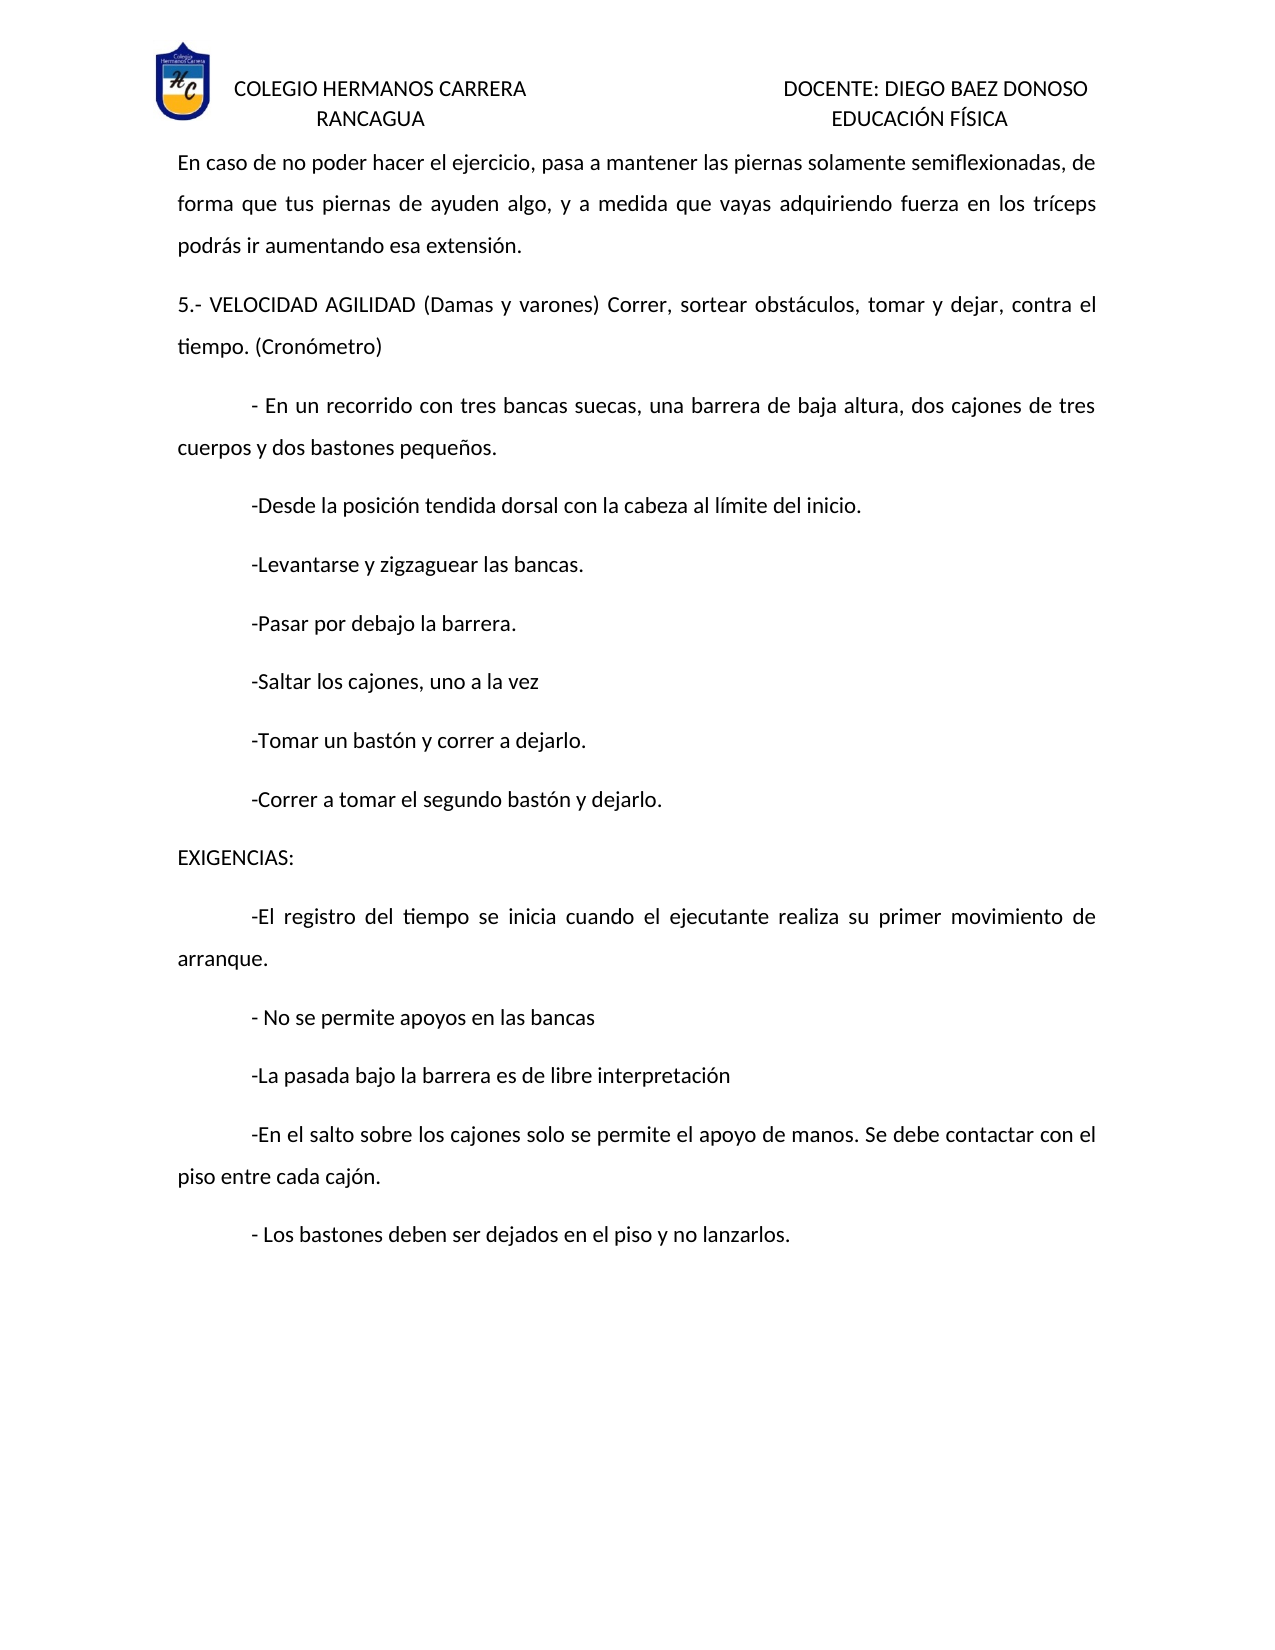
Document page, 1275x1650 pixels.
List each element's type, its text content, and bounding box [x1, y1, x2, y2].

text 5.- VELOCIDAD AGILIDAD (Damas y varones) Correr, sortear obstáculos, tomar y dejar, contra el tiempo. (Cronómetro) [177, 290, 1098, 360]
text -El registro del tiempo se inicia cuando el ejecutante realiza su primer movimiento de arranque. [177, 902, 1098, 972]
text -En el salto sobre los cajones solo se permite el apoyo de manos. Se debe contactar con el piso entre cada cajón. [177, 1120, 1098, 1190]
text EXIGENCIAS: [177, 843, 1098, 871]
text -Saltar los cajones, uno a la vez [177, 667, 1098, 695]
text - En un recorrido con tres bancas suecas, una barrera de baja altura, dos cajones de tres cuerpos y dos bastones pequeños. [177, 391, 1098, 461]
picture [153, 40, 212, 121]
text -Levantarse y zigzaguear las bancas. [177, 550, 1098, 578]
text -Tomar un bastón y correr a dejarlo. [177, 726, 1098, 754]
text - No se permite apoyos en las bancas [177, 1003, 1098, 1031]
text En caso de no poder hacer el ejercicio, pasa a mantener las piernas solamente semiflexionadas, de forma que tus piernas de ayuden algo, y a medida que vayas adquiriendo fuerza en los tríceps podrás ir aumentando esa extensión. [177, 148, 1098, 259]
text -La pasada bajo la barrera es de libre interpretación [177, 1061, 1098, 1089]
text - Los bastones deben ser dejados en el piso y no lanzarlos. [177, 1221, 1098, 1248]
text -Desde la posición tendida dorsal con la cabeza al límite del inicio. [177, 491, 1098, 519]
text -Correr a tomar el segundo bastón y dejarlo. [177, 785, 1098, 813]
text -Pasar por debajo la barrera. [177, 609, 1098, 637]
